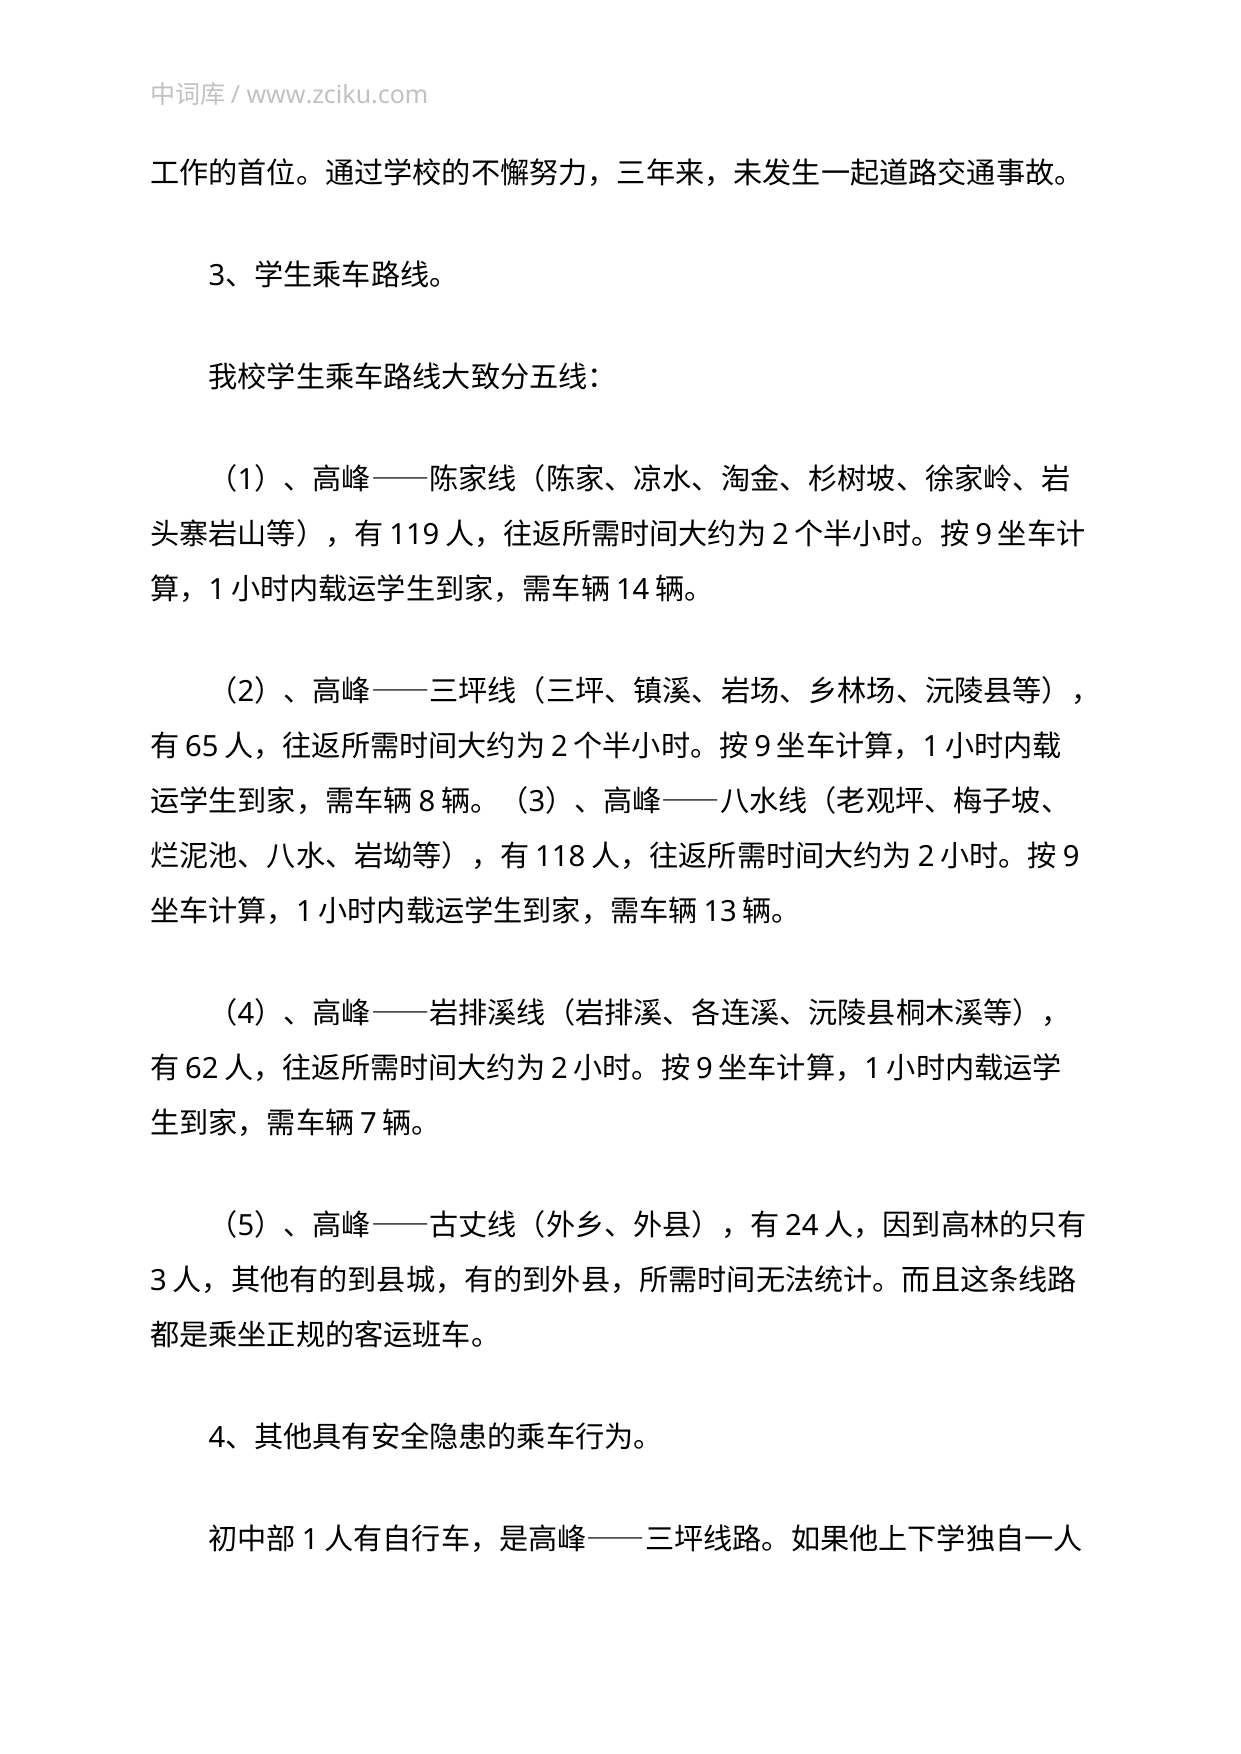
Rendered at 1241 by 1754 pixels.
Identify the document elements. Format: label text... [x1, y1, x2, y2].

text 3、学生乘车路线。 [150, 252, 1090, 294]
text 4、其他具有安全隐患的乘车行为。 [150, 1413, 1090, 1456]
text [150, 1515, 1090, 1558]
text （1）、高峰——陈家线（陈家、凉水、淘金、杉树坡、徐家岭、岩头寨岩山等），有119人，往返所需时间大约为2个半小时。按9坐车计算，1小时内载运学生到家，需车辆14辆。 [150, 456, 1090, 608]
text （4）、高峰——岩排溪线（岩排溪、各连溪、沅陵县桐木溪等），有62人，往返所需时间大约为2小时。按9坐车计算，1小时内载运学生到家，需车辆7辆。 [150, 989, 1090, 1142]
text （5）、高峰——古丈线（外乡、外县），有24人，因到高林的只有3人，其他有的到县城，有的到外县，所需时间无法统计。而且这条线路都是乘坐正规的客运班车。 [150, 1201, 1090, 1354]
text （2）、高峰——三坪线（三坪、镇溪、岩场、乡林场、沅陵县等），有65人，往返所需时间大约为2个半小时。按9坐车计算，1小时内载运学生到家，需车辆8辆。（3）、高峰——八水线（老观坪、梅子坡、烂泥池、八水、岩坳等），有118人，往返所需时间大约为2小时。按9坐车计算，1小时内载运学生到家，需车辆13辆。 [150, 667, 1090, 930]
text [150, 150, 1090, 192]
text 我校学生乘车路线大致分五线： [150, 354, 1090, 396]
